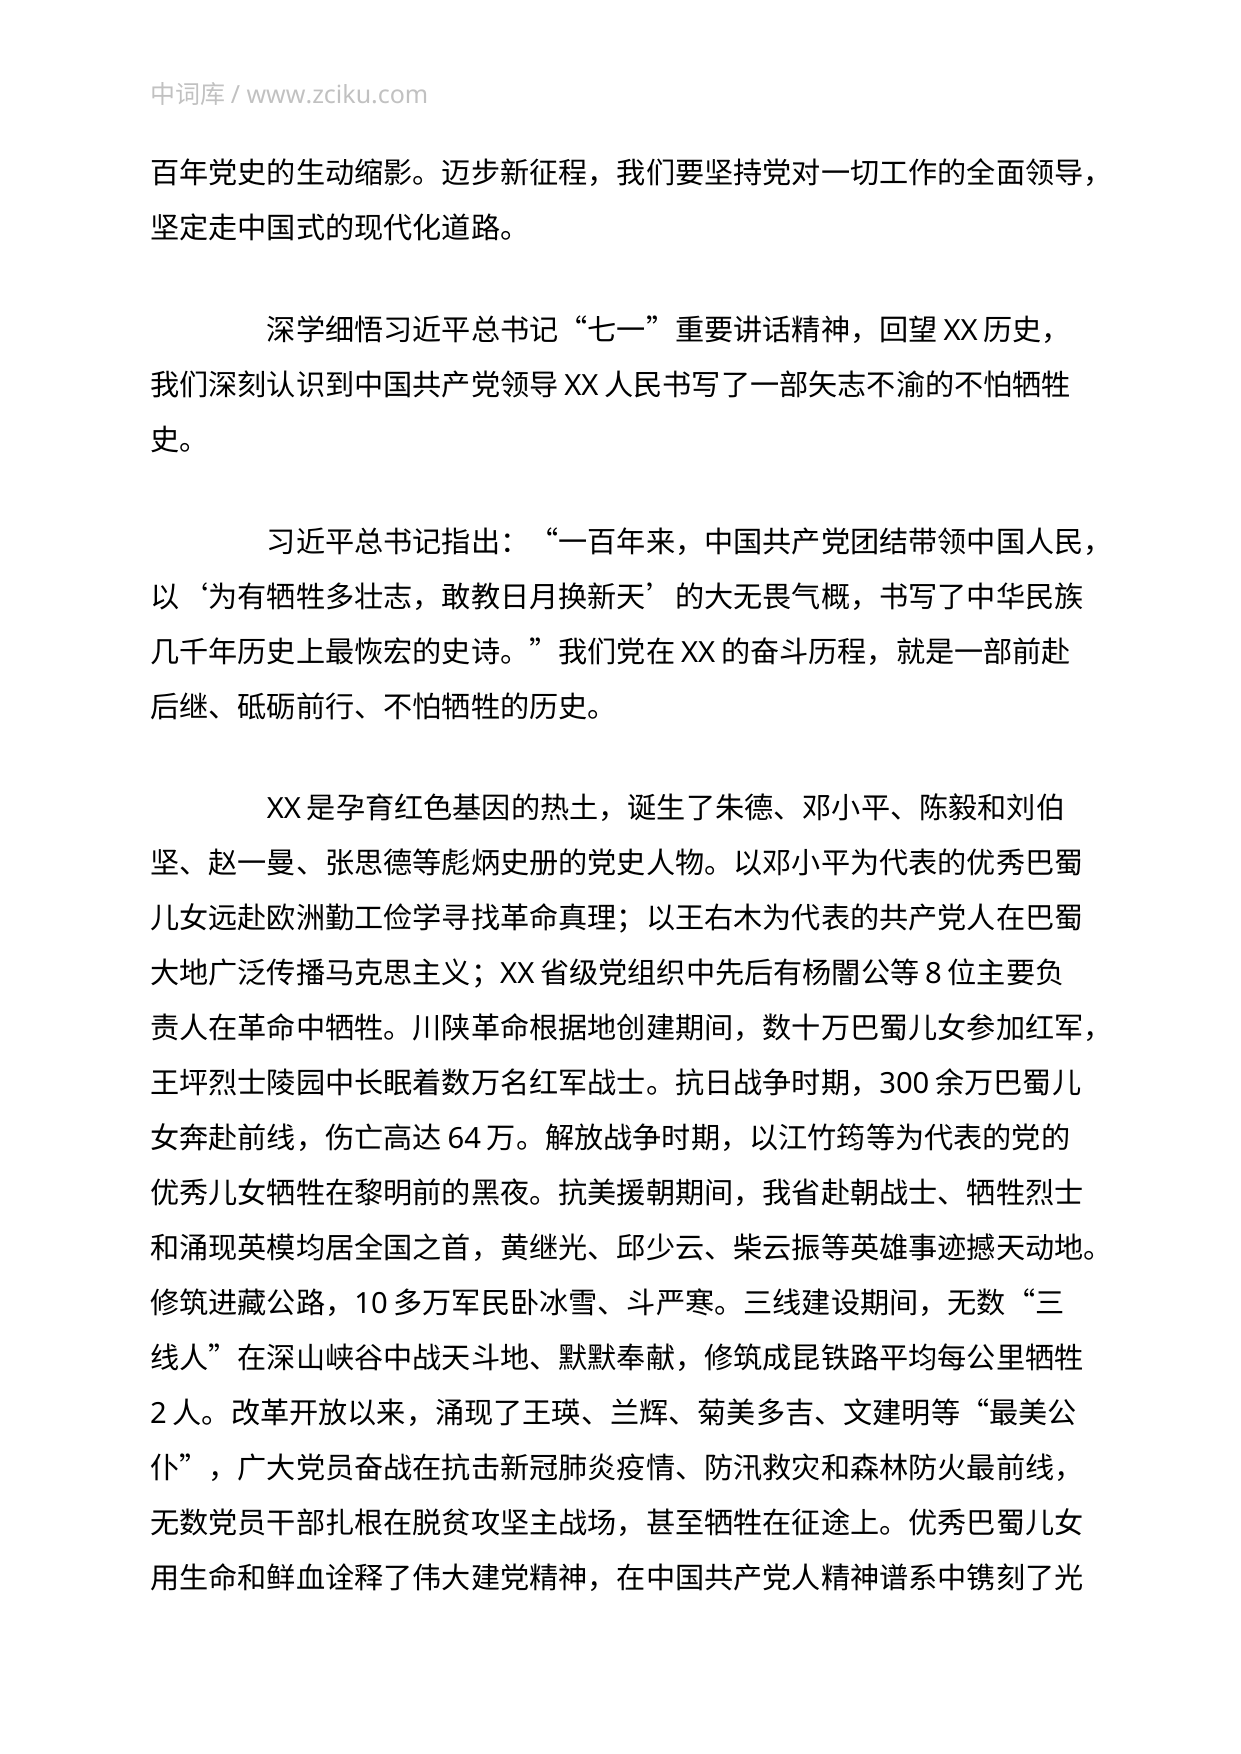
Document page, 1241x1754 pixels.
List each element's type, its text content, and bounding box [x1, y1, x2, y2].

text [150, 150, 1090, 247]
text 习近平总书记指出：“一百年来，中国共产党团结带领中国人民，以‘为有牺牲多壮志，敢教日月换新天’的大无畏气概，书写了中华民族几千年历史上最恢宏的史诗。”我们党在XX的奋斗历程，就是一部前赴后继、砥砺前行、不怕牺牲的历史。 [150, 518, 1090, 726]
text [150, 785, 1090, 1596]
text 深学细悟习近平总书记“七一”重要讲话精神，回望XX历史，我们深刻认识到中国共产党领导XX人民书写了一部矢志不渝的不怕牺牲史。 [150, 307, 1090, 459]
